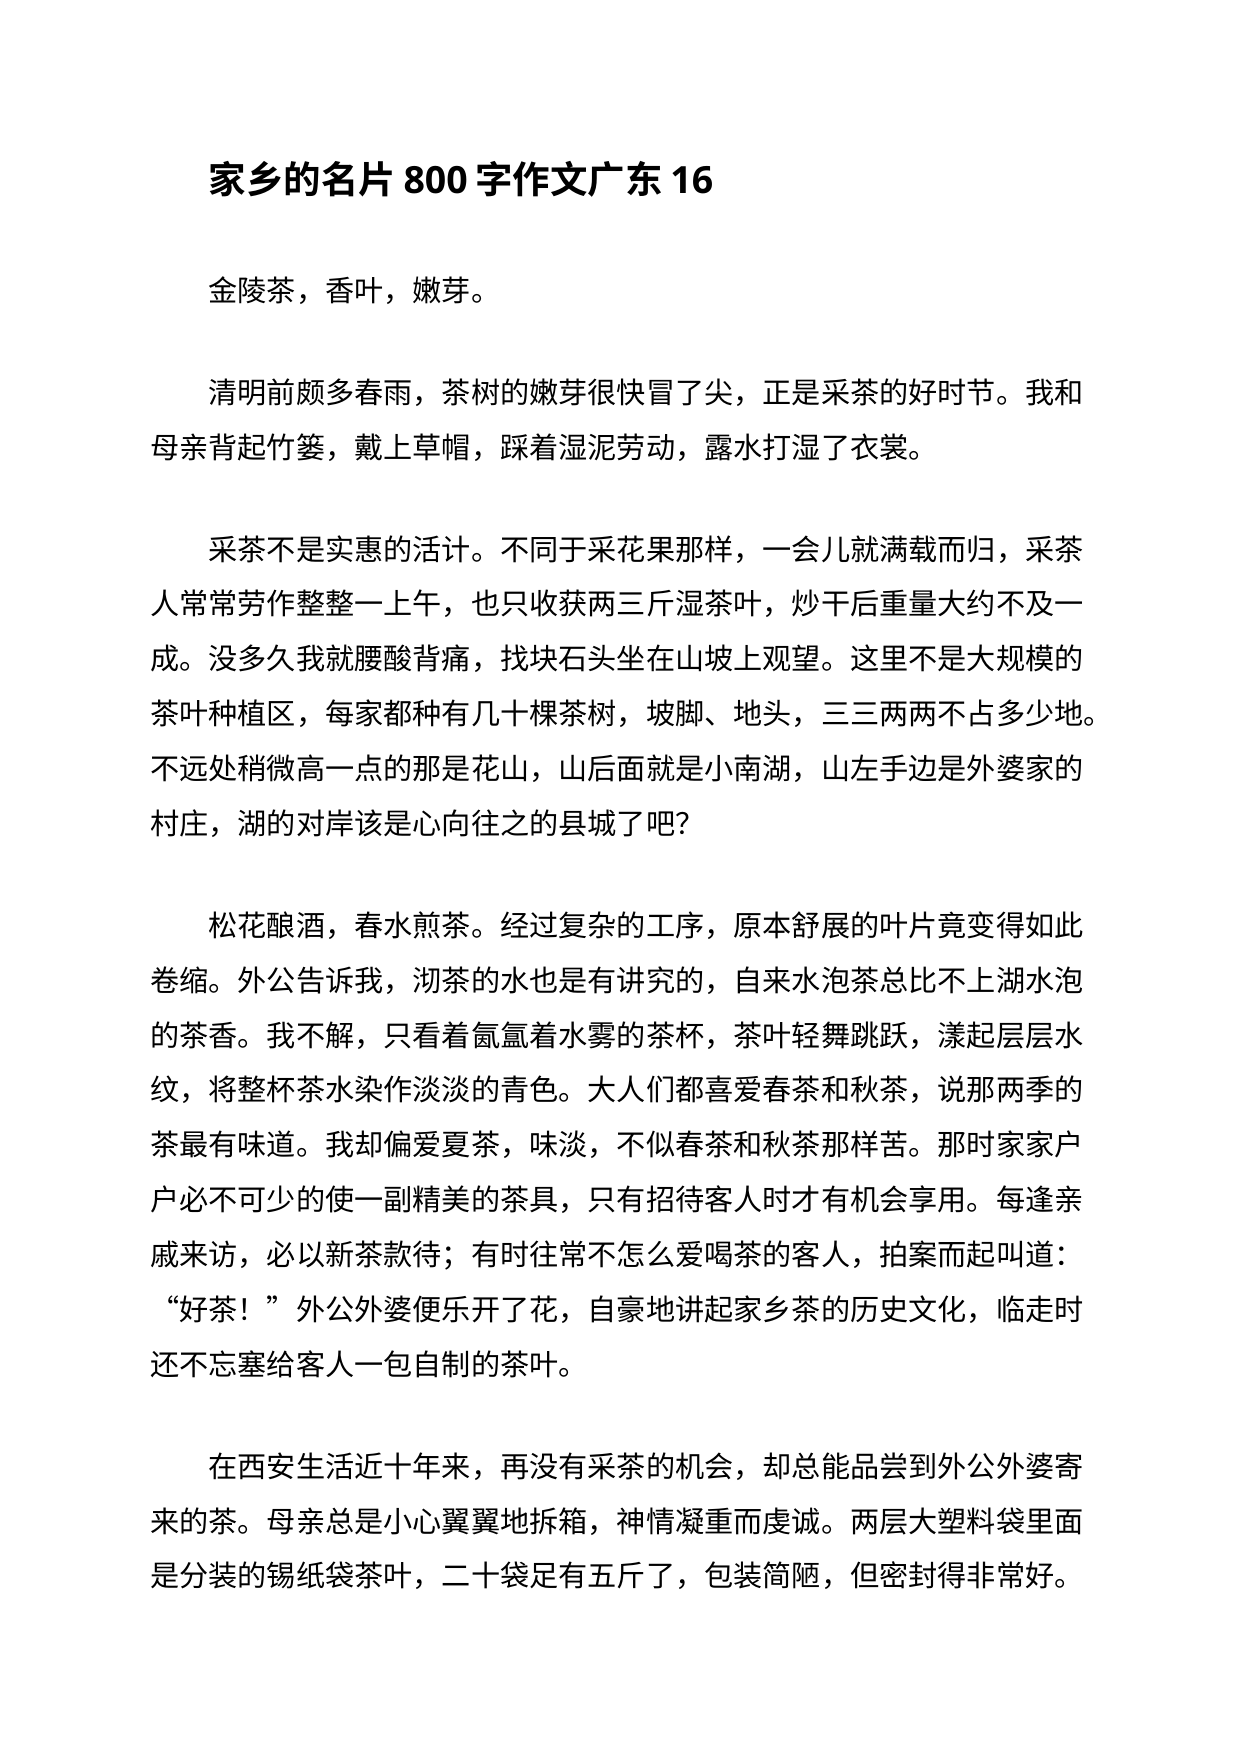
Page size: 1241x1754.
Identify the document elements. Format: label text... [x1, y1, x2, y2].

text 清明前颇多春雨，茶树的嫩芽很快冒了尖，正是采茶的好时节。我和母亲背起竹篓，戴上草帽，踩着湿泥劳动，露水打湿了衣裳。 [150, 369, 1090, 467]
text 金陵茶，香叶，嫩芽。 [150, 268, 1090, 310]
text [150, 1443, 1090, 1595]
text 家乡的名片800字作文广东16 [150, 150, 1090, 204]
text 采茶不是实惠的活计。不同于采花果那样，一会儿就满载而归，采茶人常常劳作整整一上午，也只收获两三斤湿茶叶，炒干后重量大约不及一成。没多久我就腰酸背痛，找块石头坐在山坡上观望。这里不是大规模的茶叶种植区，每家都种有几十棵茶树，坡脚、地头，三三两两不占多少地。不远处稍微高一点的那是花山，山后面就是小南湖，山左手边是外婆家的村庄，湖的对岸该是心向往之的县城了吧？ [150, 526, 1090, 843]
text 松花酿酒，春水煎茶。经过复杂的工序，原本舒展的叶片竟变得如此卷缩。外公告诉我，沏茶的水也是有讲究的，自来水泡茶总比不上湖水泡的茶香。我不解，只看着氤氲着水雾的茶杯，茶叶轻舞跳跃，漾起层层水纹，将整杯茶水染作淡淡的青色。大人们都喜爱春茶和秋茶，说那两季的茶最有味道。我却偏爱夏茶，味淡，不似春茶和秋茶那样苦。那时家家户户必不可少的使一副精美的茶具，只有招待客人时才有机会享用。每逢亲戚来访，必以新茶款待；有时往常不怎么爱喝茶的客人，拍案而起叫道：“好茶！”外公外婆便乐开了花，自豪地讲起家乡茶的历史文化，临走时还不忘塞给客人一包自制的茶叶。 [150, 902, 1090, 1384]
